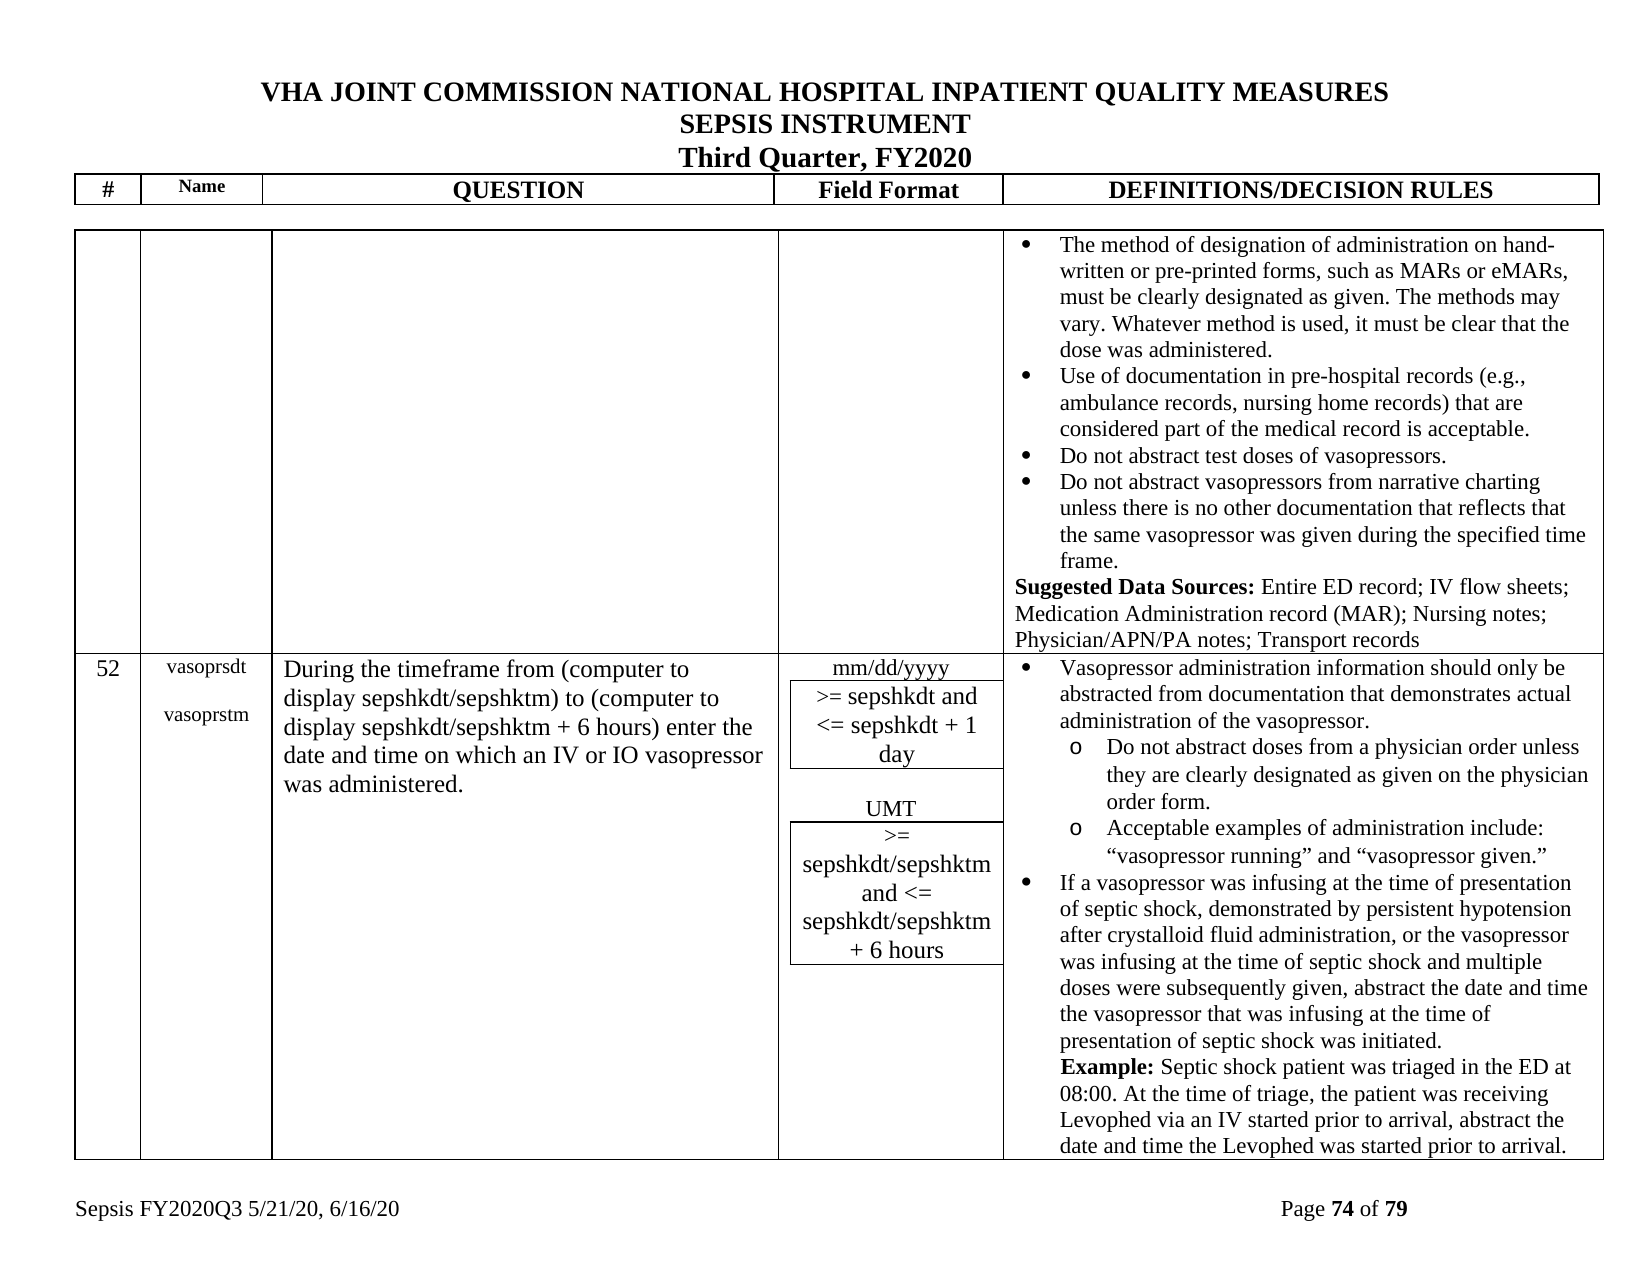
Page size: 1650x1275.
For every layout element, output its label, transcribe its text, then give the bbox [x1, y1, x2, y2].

table_cell vasoprsdt vasoprstm [141, 654, 271, 1159]
table_cell [76, 231, 140, 652]
table_cell [273, 231, 778, 652]
table_cell Vasopressor administration information should only be abstracted from documentation that demonstrates actual administration of the vasopressor. Do not abstract doses from a physician order unless they are clearly designated as given on the physician order form. Acceptable examples of administration include: “vasopressor running” and “vasopressor given.” If a vasopressor was infusing at the time of presentation of septic shock, demonstrated by persistent hypotension after crystalloid fluid administration, or the vasopressor was infusing at the time of septic shock and multiple doses were subsequently given, abstract the date and time the vasopressor that was infusing at the time of presentation of septic shock was initiated. Example: Septic shock patient was triaged in the ED at 08:00. At the time of triage, the patient was receiving Levophed via an IV started prior to arrival, abstract the date and time the Levophed was started prior to arrival. [1004, 654, 1603, 1159]
table_cell mm/dd/yyyy UMT [779, 654, 1003, 1159]
table_cell During the timeframe from (computer to display sepshkdt/sepshktm) to (computer to display sepshkdt/sepshktm + 6 hours) enter the date and time on which an IV or IO vasopressor was administered. [273, 654, 778, 1159]
table_cell [779, 231, 1003, 652]
table_cell The method of designation of administration on hand-written or pre-printed forms, such as MARs or eMARs, must be clearly designated as given. The methods may vary. Whatever method is used, it must be clear that the dose was administered. Use of documentation in pre-hospital records (e.g., ambulance records, nursing home records) that are considered part of the medical record is acceptable. Do not abstract test doses of vasopressors. Do not abstract vasopressors from narrative charting unless there is no other documentation that reflects that the same vasopressor was given during the specified time frame. Suggested Data Sources: Entire ED record; IV flow sheets; Medication Administration record (MAR); Nursing notes; Physician/APN/PA notes; Transport records [1004, 231, 1603, 652]
table_cell 52 [76, 654, 140, 1159]
table_cell [141, 231, 271, 652]
